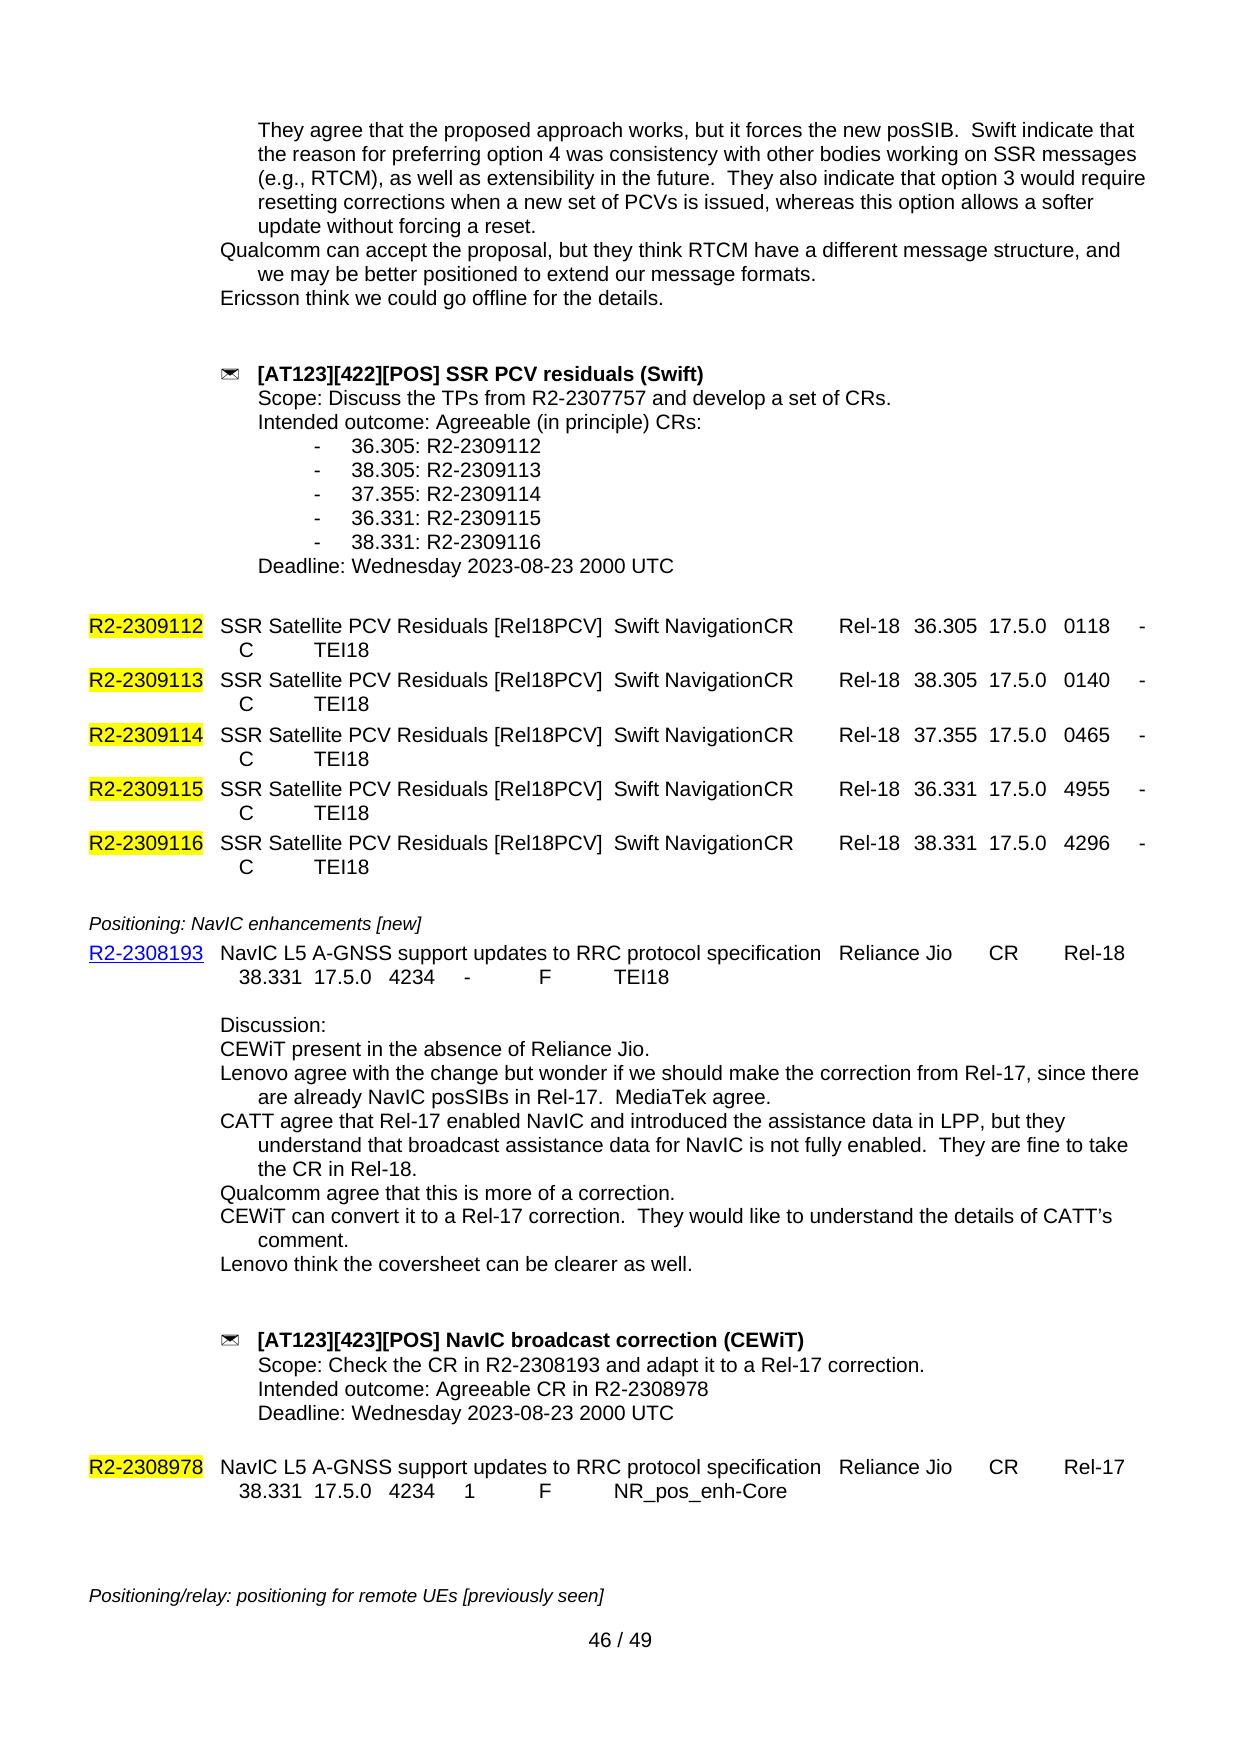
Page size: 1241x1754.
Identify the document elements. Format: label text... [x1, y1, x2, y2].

text CEWiT can convert it to a Rel-17 correction. They would like to understand the details of CATT’s comment. [220, 1204, 1152, 1252]
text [220, 118, 1152, 238]
text Scope: Check the CR in R2-2308193 and adapt it to a Rel-17 correction. [220, 1352, 1152, 1376]
text Positioning: NavIC enhancements [new] [89, 913, 1152, 934]
text Ericsson think we could go offline for the details. [220, 286, 1152, 310]
list 38.305: R2-2309113 [314, 458, 1152, 482]
text Deadline: Wednesday 2023-08-23 2000 UTC [220, 1400, 1152, 1424]
title R2-2309116 SSR Satellite PCV Residuals [Rel18PCV] Swift Navigation CR Rel-18 38.331 17.5.0 4296 - C TEI18 [89, 831, 1152, 879]
title R2-2309113 SSR Satellite PCV Residuals [Rel18PCV] Swift Navigation CR Rel-18 38.305 17.5.0 0140 - C TEI18 [89, 668, 1152, 716]
text Lenovo think the coversheet can be clearer as well. [220, 1252, 1152, 1276]
list 36.331: R2-2309115 [314, 506, 1152, 530]
title R2-2309114 SSR Satellite PCV Residuals [Rel18PCV] Swift Navigation CR Rel-18 37.355 17.5.0 0465 - C TEI18 [89, 722, 1152, 770]
text Intended outcome: Agreeable (in principle) CRs: [220, 410, 1152, 434]
text CEWiT present in the absence of Reliance Jio. [220, 1037, 1152, 1061]
title R2-2309115 SSR Satellite PCV Residuals [Rel18PCV] Swift Navigation CR Rel-18 36.331 17.5.0 4955 - C TEI18 [89, 777, 1152, 824]
text [AT123][422][POS] SSR PCV residuals (Swift) [220, 362, 1152, 386]
text Discussion: [220, 1013, 1152, 1037]
text Scope: Discuss the TPs from R2-2307757 and develop a set of CRs. [220, 386, 1152, 410]
text Lenovo agree with the change but wonder if we should make the correction from Rel-17, since there are already NavIC posSIBs in Rel-17. MediaTek agree. [220, 1061, 1152, 1108]
list 37.355: R2-2309114 [314, 482, 1152, 506]
text Qualcomm can accept the proposal, but they think RTCM have a different message structure, and we may be better positioned to extend our message formats. [220, 238, 1152, 286]
list 38.331: R2-2309116 [314, 530, 1152, 554]
title R2-2309112 SSR Satellite PCV Residuals [Rel18PCV] Swift Navigation CR Rel-18 36.305 17.5.0 0118 - C TEI18 [89, 614, 1152, 662]
text Qualcomm agree that this is more of a correction. [220, 1180, 1152, 1204]
text Deadline: Wednesday 2023-08-23 2000 UTC [220, 554, 1152, 578]
title R2-2308193 NavIC L5 A-GNSS support updates to RRC protocol specification Reliance Jio CR Rel-18 38.331 17.5.0 4234 - F TEI18 [89, 941, 1152, 989]
text [AT123][423][POS] NavIC broadcast correction (CEWiT) [220, 1328, 1152, 1352]
text Positioning/relay: positioning for remote UEs [previously seen] [89, 1585, 1152, 1606]
text Intended outcome: Agreeable CR in R2-2308978 [220, 1376, 1152, 1400]
text CATT agree that Rel-17 enabled NavIC and introduced the assistance data in LPP, but they understand that broadcast assistance data for NavIC is not fully enabled. They are fine to take the CR in Rel-18. [220, 1108, 1152, 1180]
title R2-2308978 NavIC L5 A-GNSS support updates to RRC protocol specification Reliance Jio CR Rel-17 38.331 17.5.0 4234 1 F NR_pos_enh-Core [89, 1454, 1152, 1502]
list 36.305: R2-2309112 [314, 434, 1152, 458]
